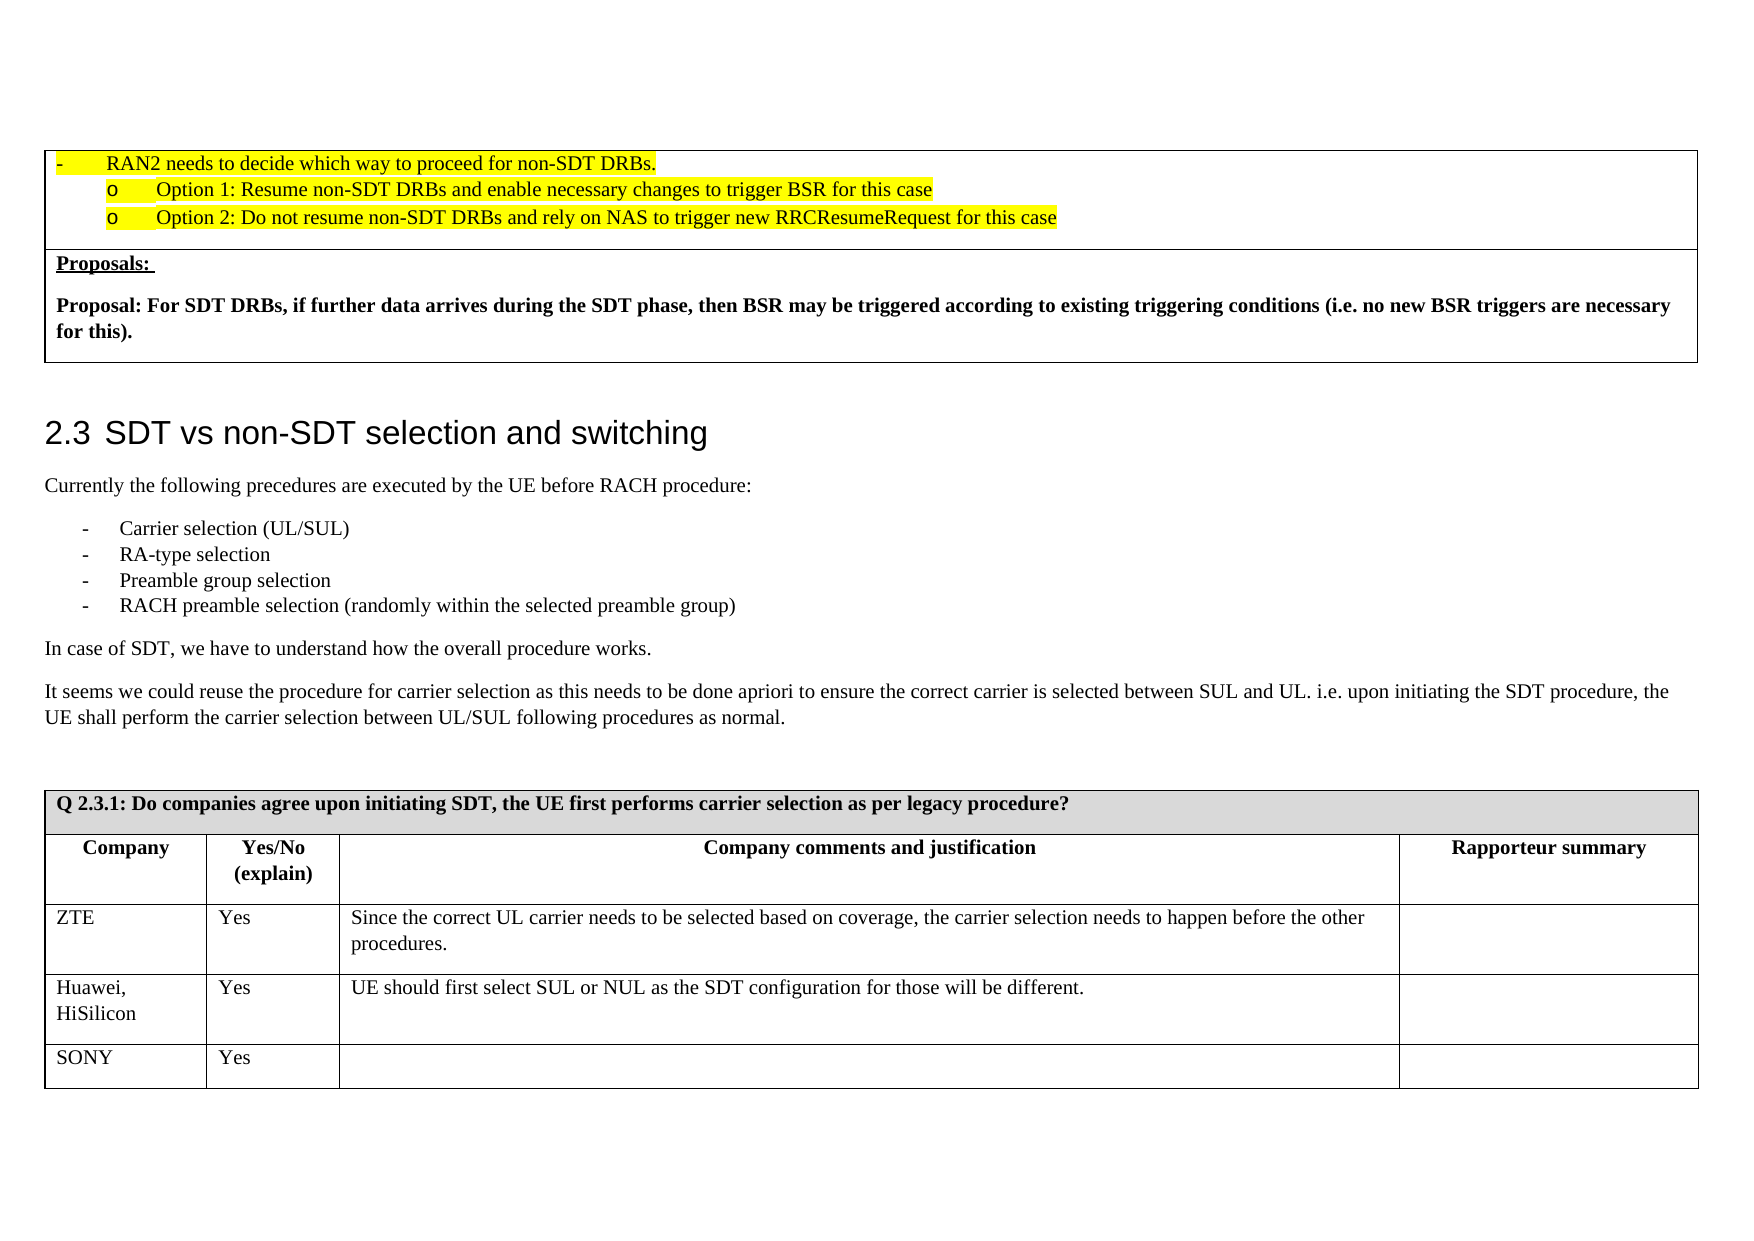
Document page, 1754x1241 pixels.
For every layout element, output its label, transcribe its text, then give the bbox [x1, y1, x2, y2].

table_cell [1400, 975, 1698, 1044]
list RACH preamble selection (randomly within the selected preamble group) [82, 593, 1698, 617]
table_cell [1400, 1045, 1698, 1088]
table_cell Rapporteur summary [1400, 835, 1698, 904]
text It seems we could reuse the procedure for carrier selection as this needs to be done apriori to ensure the correct carrier is selected between SUL and UL. i.e. upon initiating the SDT procedure, the UE shall perform the carrier selection between UL/SUL following procedures as normal. [44, 679, 1698, 729]
table_cell Company [46, 835, 206, 904]
table_cell [1400, 905, 1698, 974]
table_cell Since the correct UL carrier needs to be selected based on coverage, the carrier selection needs to happen before the other procedures. [340, 905, 1399, 974]
table_cell Yes/No (explain) [207, 835, 339, 904]
table_cell SONY [46, 1045, 206, 1088]
table_cell [340, 1045, 1399, 1088]
list RA-type selection [82, 542, 1698, 566]
table_cell Yes [207, 905, 339, 974]
table_cell Huawei, HiSilicon [46, 975, 206, 1044]
table_header Q 2.3.1: Do companies agree upon initiating SDT, the UE first performs carrier selection as per legacy procedure? [46, 791, 1698, 834]
text Currently the following precedures are executed by the UE before RACH procedure: [44, 473, 1698, 497]
text In case of SDT, we have to understand how the overall procedure works. [44, 636, 1698, 660]
table_cell Proposals: Proposal: For SDT DRBs, if further data arrives during the SDT phase, then BSR may be triggered according to existing triggering conditions (i.e. no new BSR triggers are necessary for this). [46, 250, 1697, 362]
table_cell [46, 151, 1697, 249]
table_cell UE should first select SUL or NUL as the SDT configuration for those will be different. [340, 975, 1399, 1044]
subtitle SDT vs non-SDT selection and switching [44, 413, 1698, 451]
list Carrier selection (UL/SUL) [82, 516, 1698, 540]
table_cell Company comments and justification [340, 835, 1399, 904]
table_cell Yes [207, 975, 339, 1044]
list Preamble group selection [82, 567, 1698, 592]
table_cell ZTE [46, 905, 206, 974]
table_cell Yes [207, 1045, 339, 1088]
